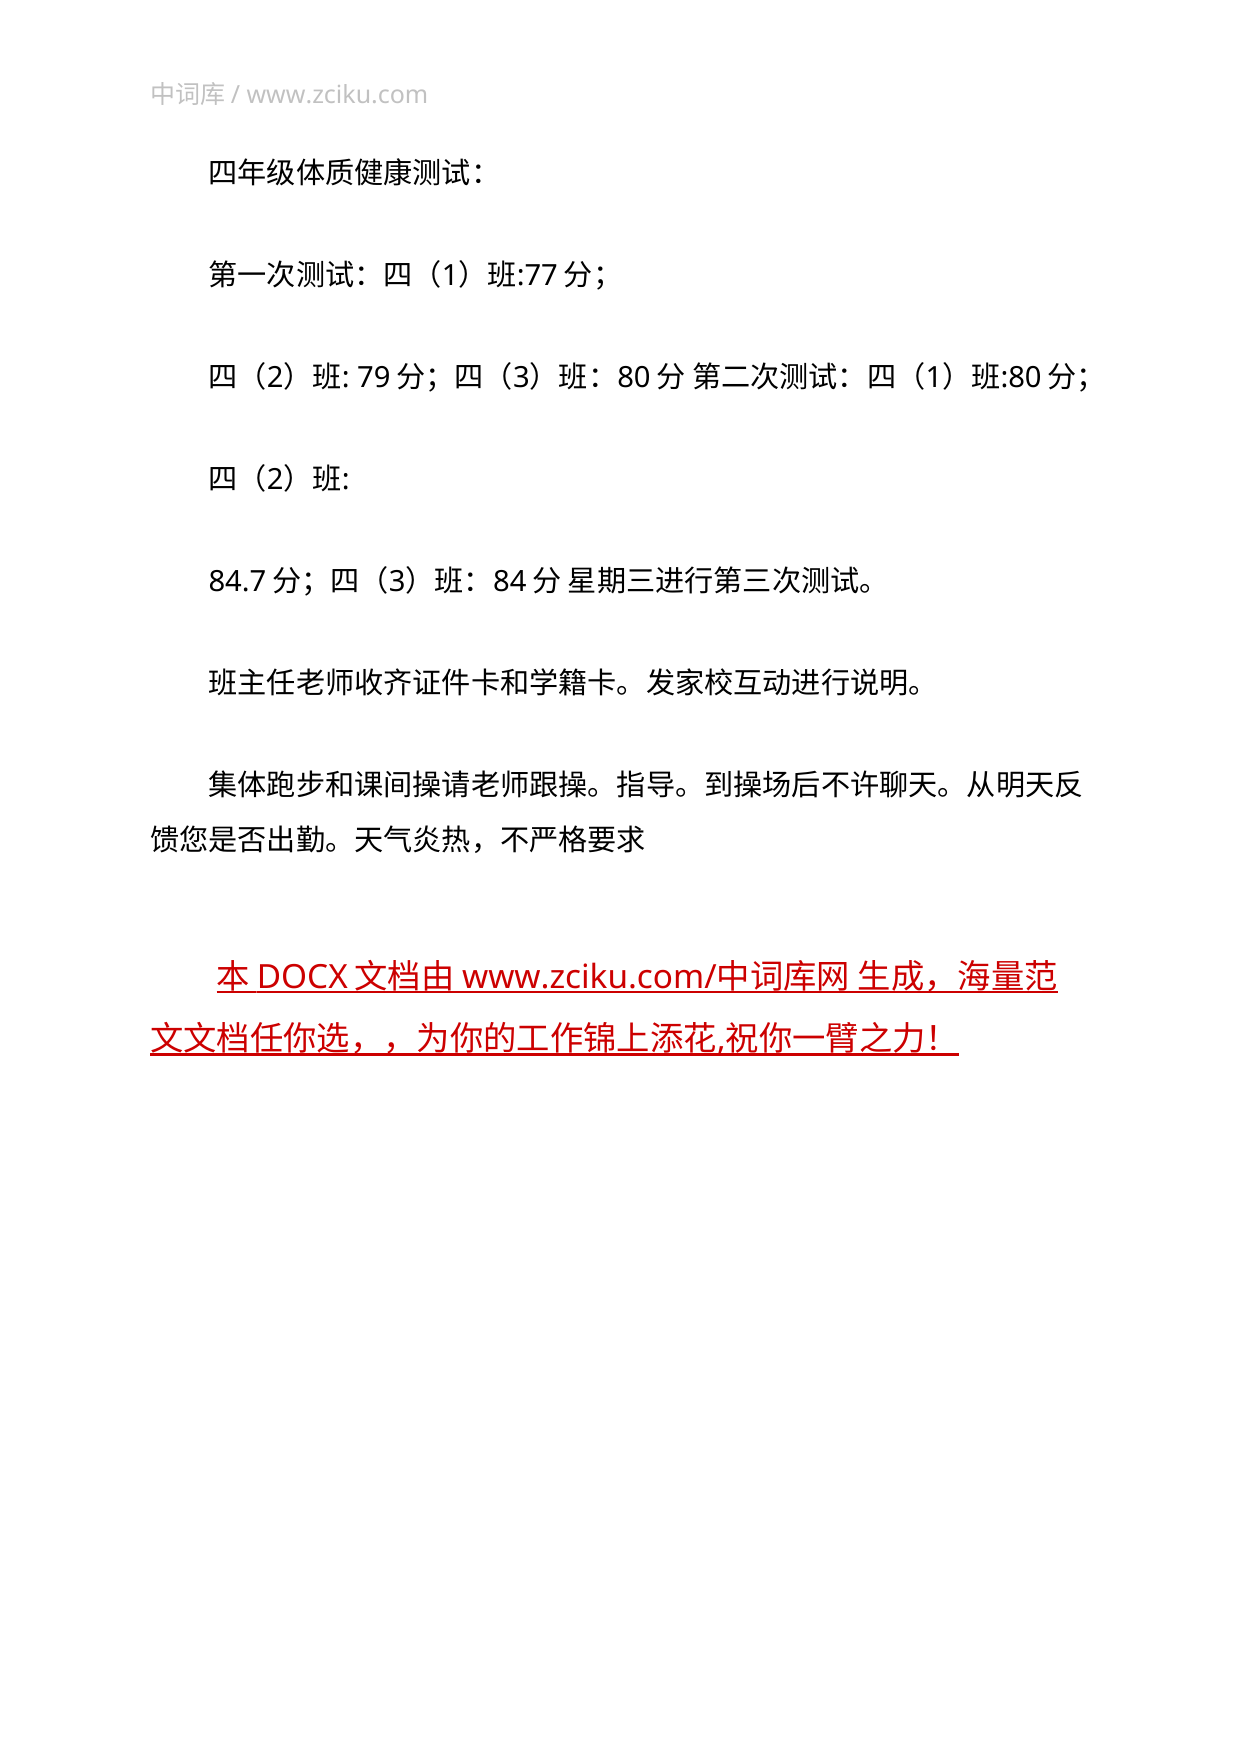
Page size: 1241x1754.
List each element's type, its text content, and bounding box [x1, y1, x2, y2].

text 四（2）班: 79分；四（3）班：80分 第二次测试：四（1）班:80分； [150, 354, 1090, 396]
text 84.7分；四（3）班：84分 星期三进行第三次测试。 [150, 558, 1090, 600]
text 第一次测试：四（1）班:77分； [150, 252, 1090, 294]
text 四（2）班: [150, 456, 1090, 498]
text 四年级体质健康测试： [150, 150, 1090, 192]
text 本DOCX文档由 www.zciku.com/中词库网 生成，海量范文文档任你选，，为你的工作锦上添花,祝你一臂之力！ [150, 949, 1090, 1061]
text 集体跑步和课间操请老师跟操。指导。到操场后不许聊天。从明天反馈您是否出勤。天气炎热，不严格要求 [150, 761, 1090, 859]
text 班主任老师收齐证件卡和学籍卡。发家校互动进行说明。 [150, 660, 1090, 702]
